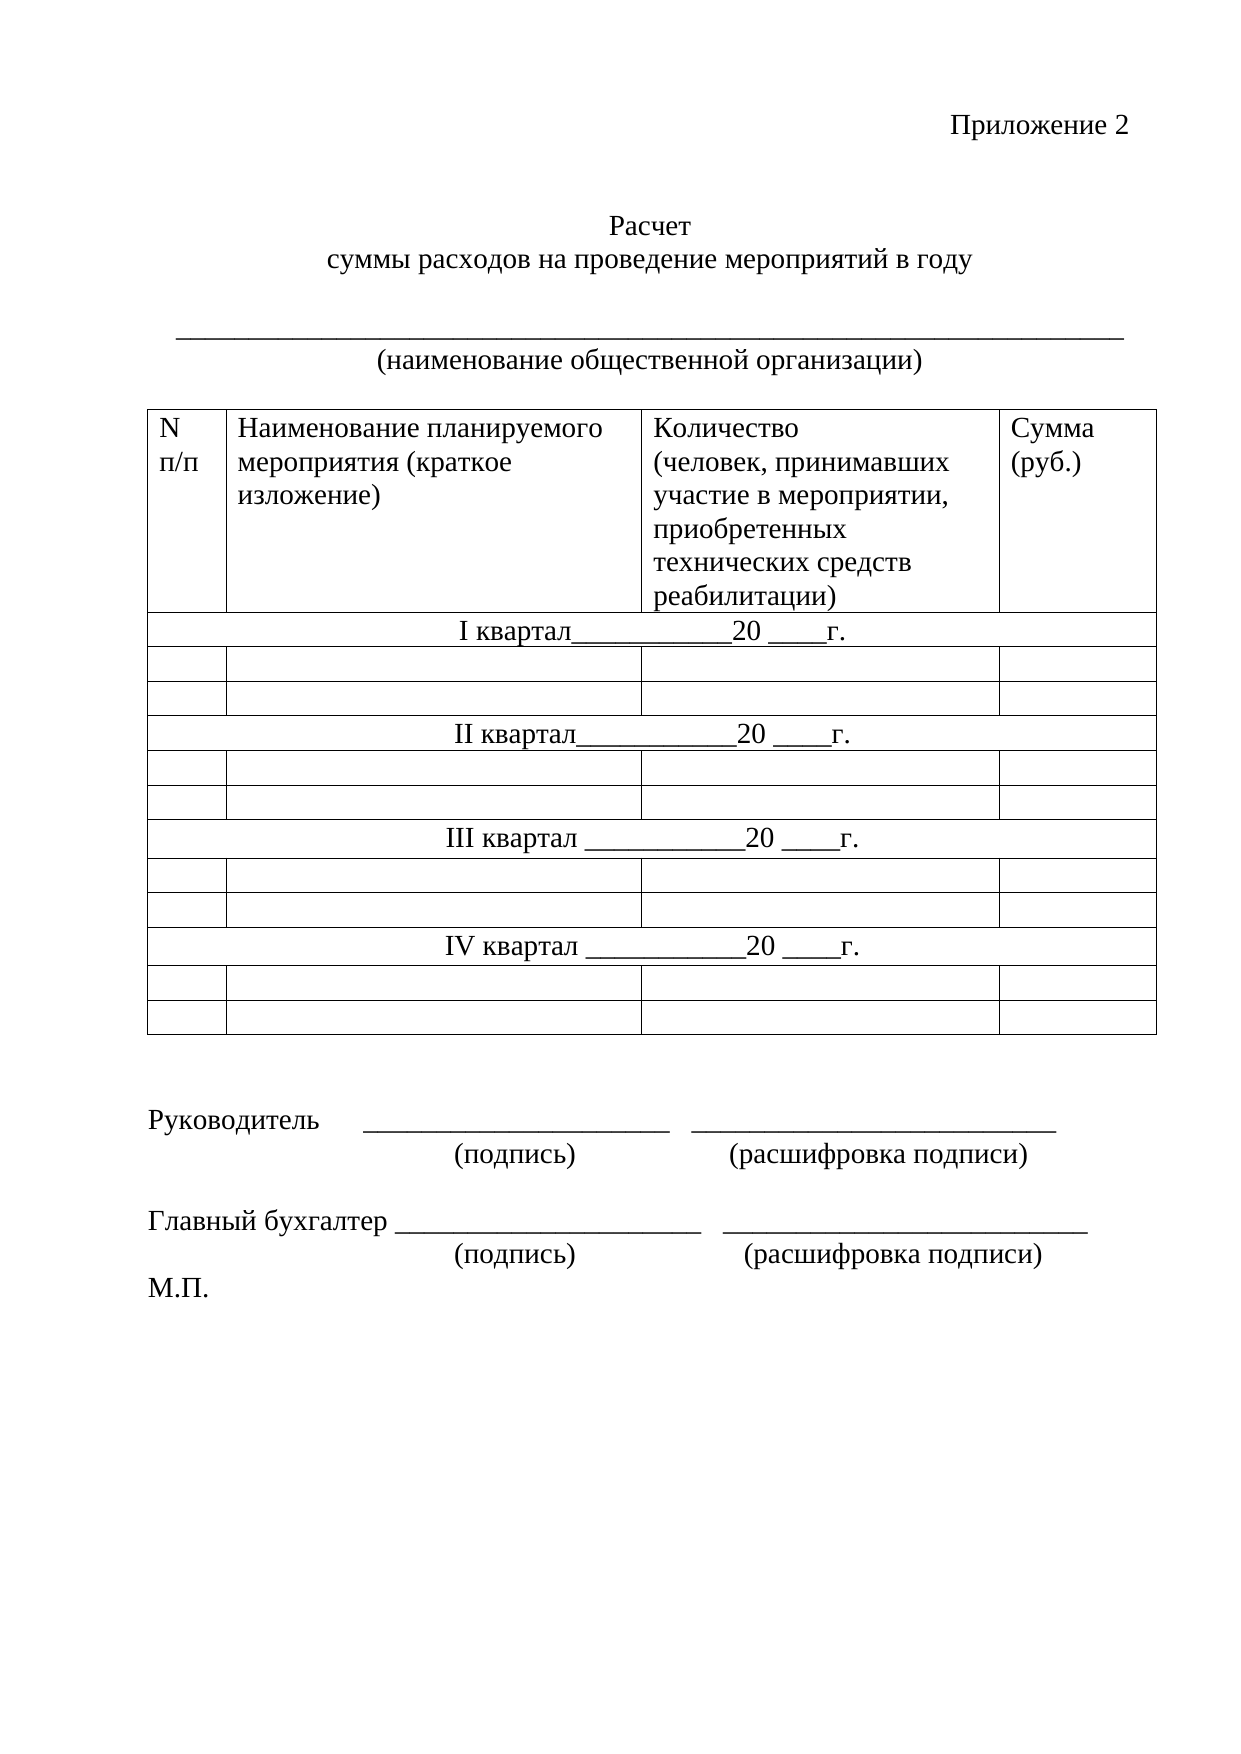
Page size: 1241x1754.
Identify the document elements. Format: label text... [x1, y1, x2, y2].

table_cell [227, 647, 641, 681]
table_cell [642, 859, 999, 892]
table_cell [227, 751, 641, 784]
text (наименование общественной организации) [148, 342, 1152, 376]
table_cell [1000, 786, 1156, 819]
table_cell [1000, 966, 1156, 1000]
table_cell [1000, 751, 1156, 784]
table_cell [148, 966, 226, 1000]
table_cell [642, 647, 999, 681]
table_cell [148, 1001, 226, 1034]
table_cell [227, 1001, 641, 1034]
table_cell [642, 751, 999, 784]
table_cell [148, 893, 226, 927]
table_cell [1000, 682, 1156, 715]
table_cell [148, 647, 226, 681]
table_cell [1000, 859, 1156, 892]
table_cell I квартал___________20 ____г. [148, 613, 1156, 646]
table_cell III квартал ___________20 ____г. [148, 820, 1156, 857]
table_cell [642, 966, 999, 1000]
text Приложение 2 [148, 107, 1152, 141]
table_cell [148, 682, 226, 715]
table_cell [642, 682, 999, 715]
table_header Наименование планируемого мероприятия (краткое изложение) [227, 410, 641, 612]
text (подпись) (расшифровка подписи) [148, 1136, 1152, 1169]
text Расчет [148, 208, 1152, 242]
table_cell [642, 786, 999, 819]
text Главный бухгалтер _____________________ _________________________ [148, 1203, 1152, 1237]
table_cell [148, 786, 226, 819]
table_cell [642, 1001, 999, 1034]
table_header Сумма (руб.) [1000, 410, 1156, 612]
text суммы расходов на проведение мероприятий в году [148, 242, 1152, 275]
table_cell IV квартал ___________20 ____г. [148, 928, 1156, 965]
table_cell [148, 859, 226, 892]
table_header Количество (человек, принимавших участие в мероприятии, приобретенных технических средств реабилитации) [642, 410, 999, 612]
table_cell [227, 786, 641, 819]
table_cell II квартал___________20 ____г. [148, 716, 1156, 750]
table_cell [227, 859, 641, 892]
table_cell [227, 893, 641, 927]
table_cell [227, 966, 641, 1000]
text М.П. [148, 1270, 1152, 1304]
table_header N п/п [148, 410, 226, 612]
table_cell [1000, 647, 1156, 681]
table_cell [1000, 893, 1156, 927]
text (подпись) (расшифровка подписи) [148, 1237, 1152, 1270]
table_cell [227, 682, 641, 715]
text Руководитель _____________________ _________________________ [148, 1102, 1152, 1136]
table_cell [148, 751, 226, 784]
table_cell [1000, 1001, 1156, 1034]
text _________________________________________________________________ [148, 309, 1152, 342]
table_cell [642, 893, 999, 927]
